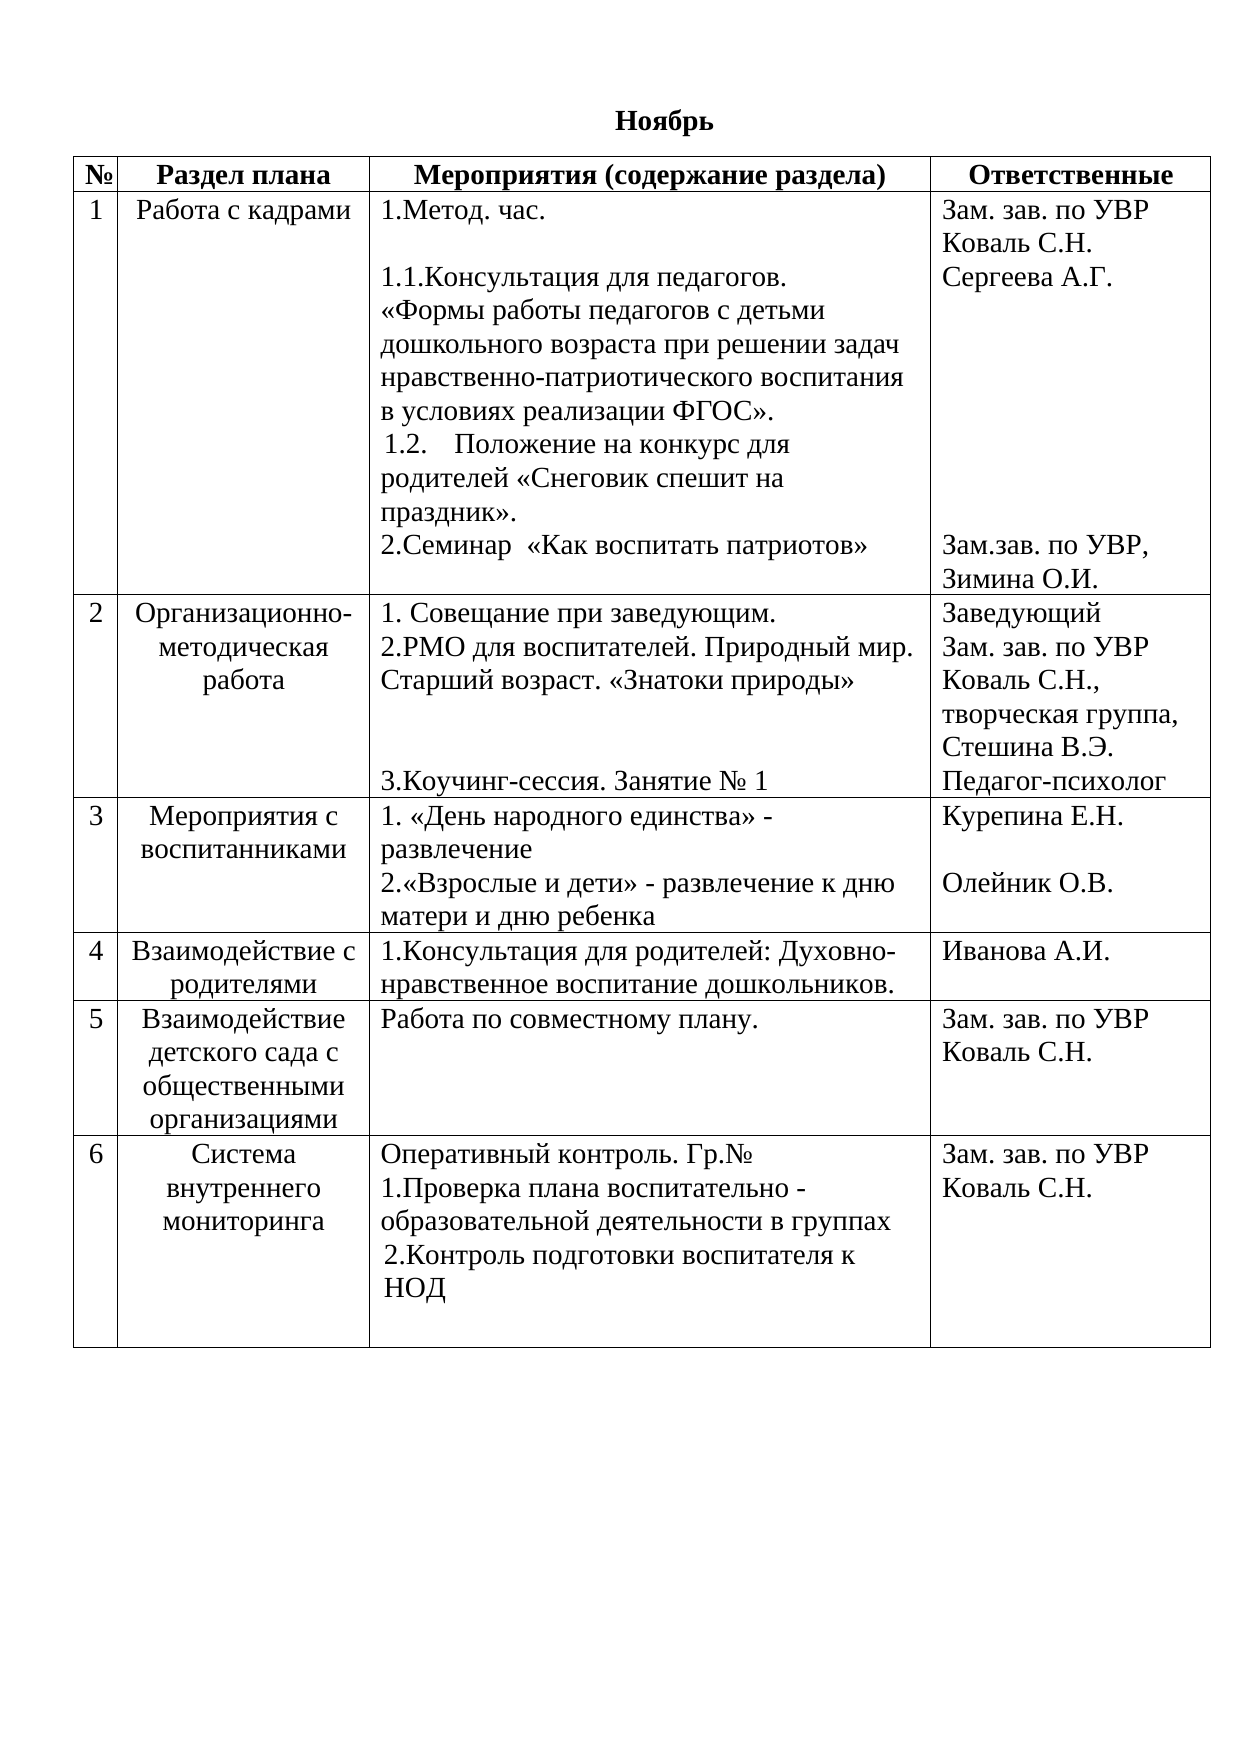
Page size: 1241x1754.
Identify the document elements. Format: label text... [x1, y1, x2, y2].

table_cell Мероприятия с воспитанниками [118, 798, 369, 932]
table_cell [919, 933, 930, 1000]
table_header Ответственные [931, 157, 1210, 191]
table_cell 6 [74, 1136, 117, 1347]
table_header № [74, 157, 117, 191]
table_cell Иванова А.И. [931, 933, 1210, 1000]
table_header Раздел плана [118, 157, 369, 191]
table_cell Зам. зав. по УВР Коваль С.Н. [931, 1136, 1210, 1347]
table_cell 4 [74, 933, 117, 1000]
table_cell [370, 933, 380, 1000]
table_cell Организационно-методическая работа [118, 595, 369, 797]
table_cell 5 [74, 1001, 117, 1135]
table_cell Курепина Е.Н. Олейник О.В. [931, 798, 1210, 932]
table_cell Взаимодействие с родителями [118, 933, 369, 1000]
table_cell 2 [74, 595, 117, 797]
table_cell Работа по совместному плану. [370, 1001, 930, 1135]
table_header Мероприятия (содержание раздела) [370, 157, 930, 191]
text Ноябрь [177, 103, 1152, 137]
table_cell 1.Метод. час. 1.1.Консультация для педагогов. «Формы работы педагогов с детьми дошкольного возраста при решении задач нравственно-патриотического воспитания в условиях реализации ФГОС». Положение на конкурс для родителей «Снеговик спешит на праздник». 2.Семинар «Как воспитать патриотов» [370, 192, 930, 594]
table_cell 3 [74, 798, 117, 932]
table_cell Работа с кадрами [118, 192, 369, 594]
table_cell Взаимодействие детского сада с общественными организациями [118, 1001, 369, 1135]
table_cell Система внутреннего мониторинга [118, 1136, 369, 1347]
table_cell 1. «День народного единства» - развлечение 2.«Взрослые и дети» - развлечение к дню матери и дню ребенка [370, 798, 930, 932]
table_cell Зам. зав. по УВР Коваль С.Н. [931, 1001, 1210, 1135]
table_cell 1. Совещание при заведующим. 2.РМО для воспитателей. Природный мир. Старший возраст. «Знатоки природы» 3.Коучинг-сессия. Занятие № 1 [370, 595, 930, 797]
table_cell Зам. зав. по УВР Коваль С.Н. Сергеева А.Г. Зам.зав. по УВР, Зимина О.И. [931, 192, 1210, 594]
table_cell 1 [74, 192, 117, 594]
table_cell Заведующий Зам. зав. по УВР Коваль С.Н., творческая группа, Стешина В.Э. Педагог-психолог [931, 595, 1210, 797]
table_cell Оперативный контроль. Гр.№ 1.Проверка плана воспитательно - образовательной деятельности в группах 2.Контроль подготовки воспитателя к НОД [370, 1136, 930, 1347]
